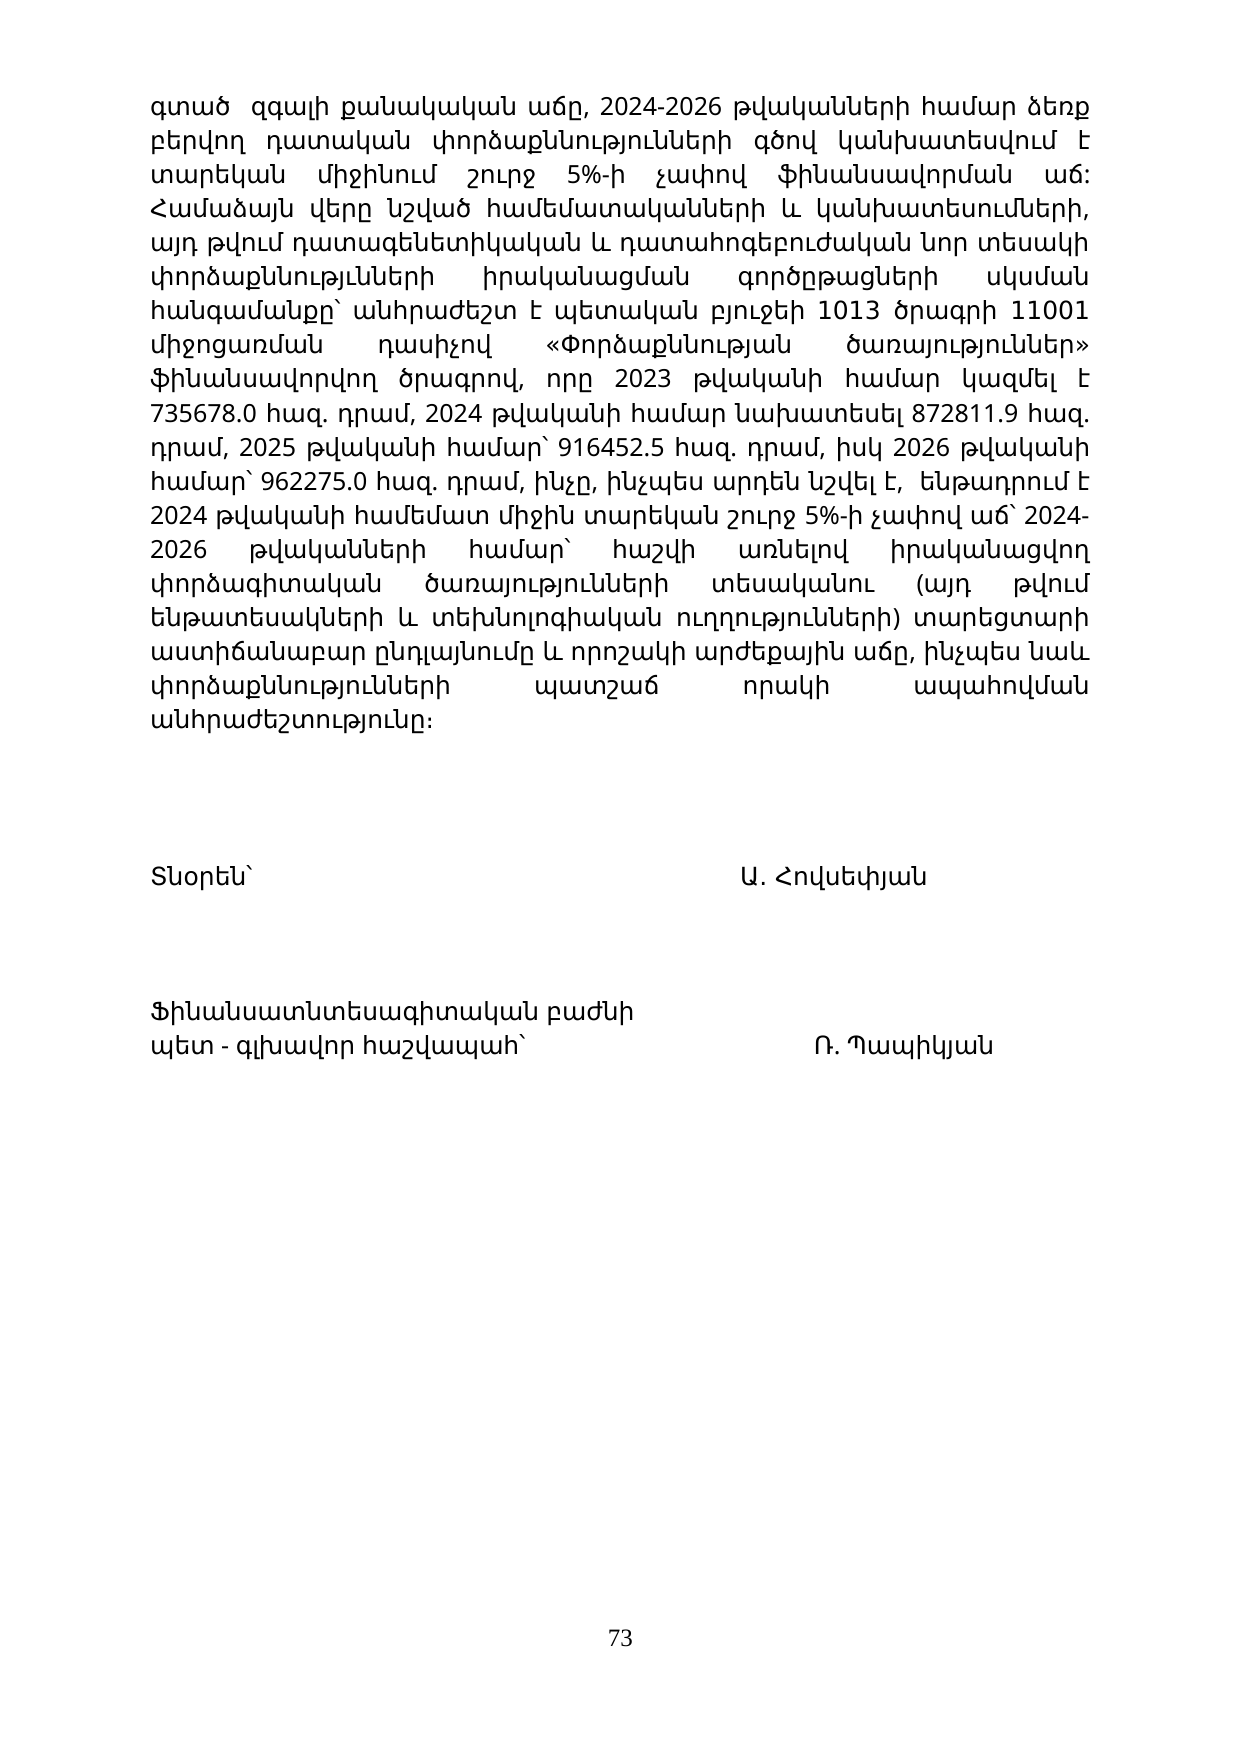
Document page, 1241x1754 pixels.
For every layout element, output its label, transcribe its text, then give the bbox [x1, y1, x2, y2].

text Ֆինանսատնտեսագիտական բաժնի [150, 993, 1090, 1027]
text պետ - գլխավոր հաշվապահ՝ Ռ. Պապիկյան [150, 1027, 1090, 1062]
text Տնօրեն՝ Ա. Հովսեփյան [150, 862, 1090, 891]
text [150, 89, 1090, 736]
